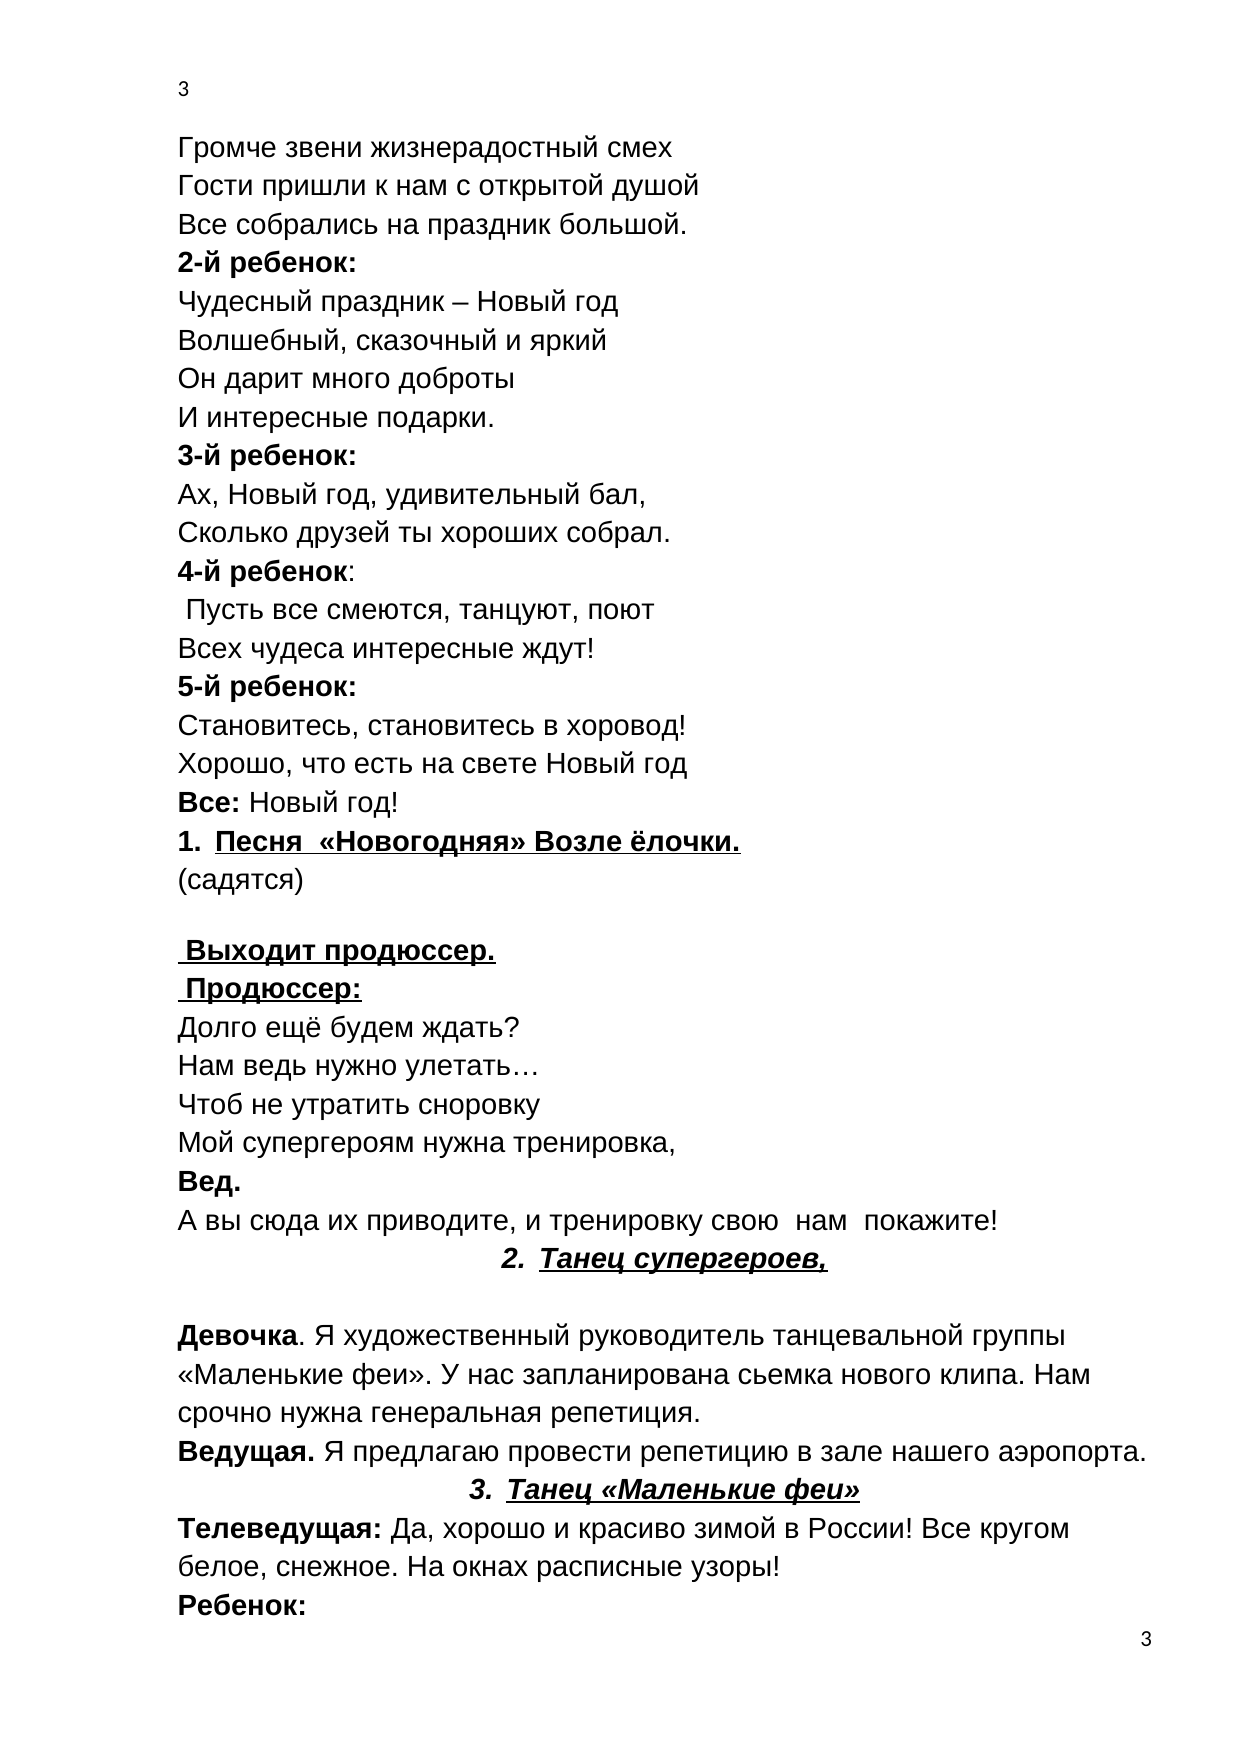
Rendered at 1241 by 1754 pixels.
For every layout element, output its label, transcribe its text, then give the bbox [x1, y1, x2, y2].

text 5-й ребенок: [177, 669, 1152, 703]
text Все собрались на праздник большой. [177, 207, 1152, 240]
text Ребенок: [177, 1588, 1152, 1622]
text Чудесный праздник – Новый год [177, 284, 1152, 317]
text (садятся) [177, 862, 1152, 896]
text Гости пришли к нам с открытой душой [177, 168, 1152, 202]
list Танец «Маленькие феи» [177, 1472, 1152, 1506]
text А вы сюда их приводите, и тренировку свою нам покажите! [177, 1203, 1152, 1236]
text Продюссер: [177, 971, 1152, 1005]
text 4-й ребенок: [177, 554, 1152, 587]
text Он дарит много доброты [177, 361, 1152, 394]
text Девочка. Я художественный руководитель танцевальной группы «Маленькие феи». У нас запланирована сьемка нового клипа. Нам срочно нужна генеральная репетиция. [177, 1318, 1152, 1429]
text Нам ведь нужно улетать… [177, 1048, 1152, 1082]
text Ах, Новый год, удивительный бал, [177, 477, 1152, 510]
text Громче звени жизнерадостный смех [177, 130, 1152, 163]
list Песня «Новогодняя» Возле ёлочки. [177, 823, 1152, 857]
text Всех чудеса интересные ждут! [177, 631, 1152, 664]
text Вед. [177, 1164, 1152, 1198]
text Сколько друзей ты хороших собрал. [177, 515, 1152, 549]
text 3-й ребенок: [177, 438, 1152, 472]
text Становитесь, становитесь в хоровод! [177, 708, 1152, 741]
list Танец супергероев, [177, 1241, 1152, 1275]
text Долго ещё будем ждать? [177, 1010, 1152, 1043]
text Пусть все смеются, танцуют, поют [177, 592, 1152, 626]
text Волшебный, сказочный и яркий [177, 322, 1152, 356]
text Все: Новый год! [177, 785, 1152, 818]
text Чтоб не утратить сноровку [177, 1087, 1152, 1121]
text 2-й ребенок: [177, 245, 1152, 279]
text Хорошо, что есть на свете Новый год [177, 746, 1152, 780]
text Мой супергероям нужна тренировка, [177, 1126, 1152, 1159]
text Ведущая. Я предлагаю провести репетицию в зале нашего аэропорта. [177, 1434, 1152, 1467]
text И интересные подарки. [177, 399, 1152, 433]
text Телеведущая: Да, хорошо и красиво зимой в России! Все кругом белое, снежное. На окнах расписные узоры! [177, 1511, 1152, 1583]
text Выходит продюссер. [177, 933, 1152, 966]
